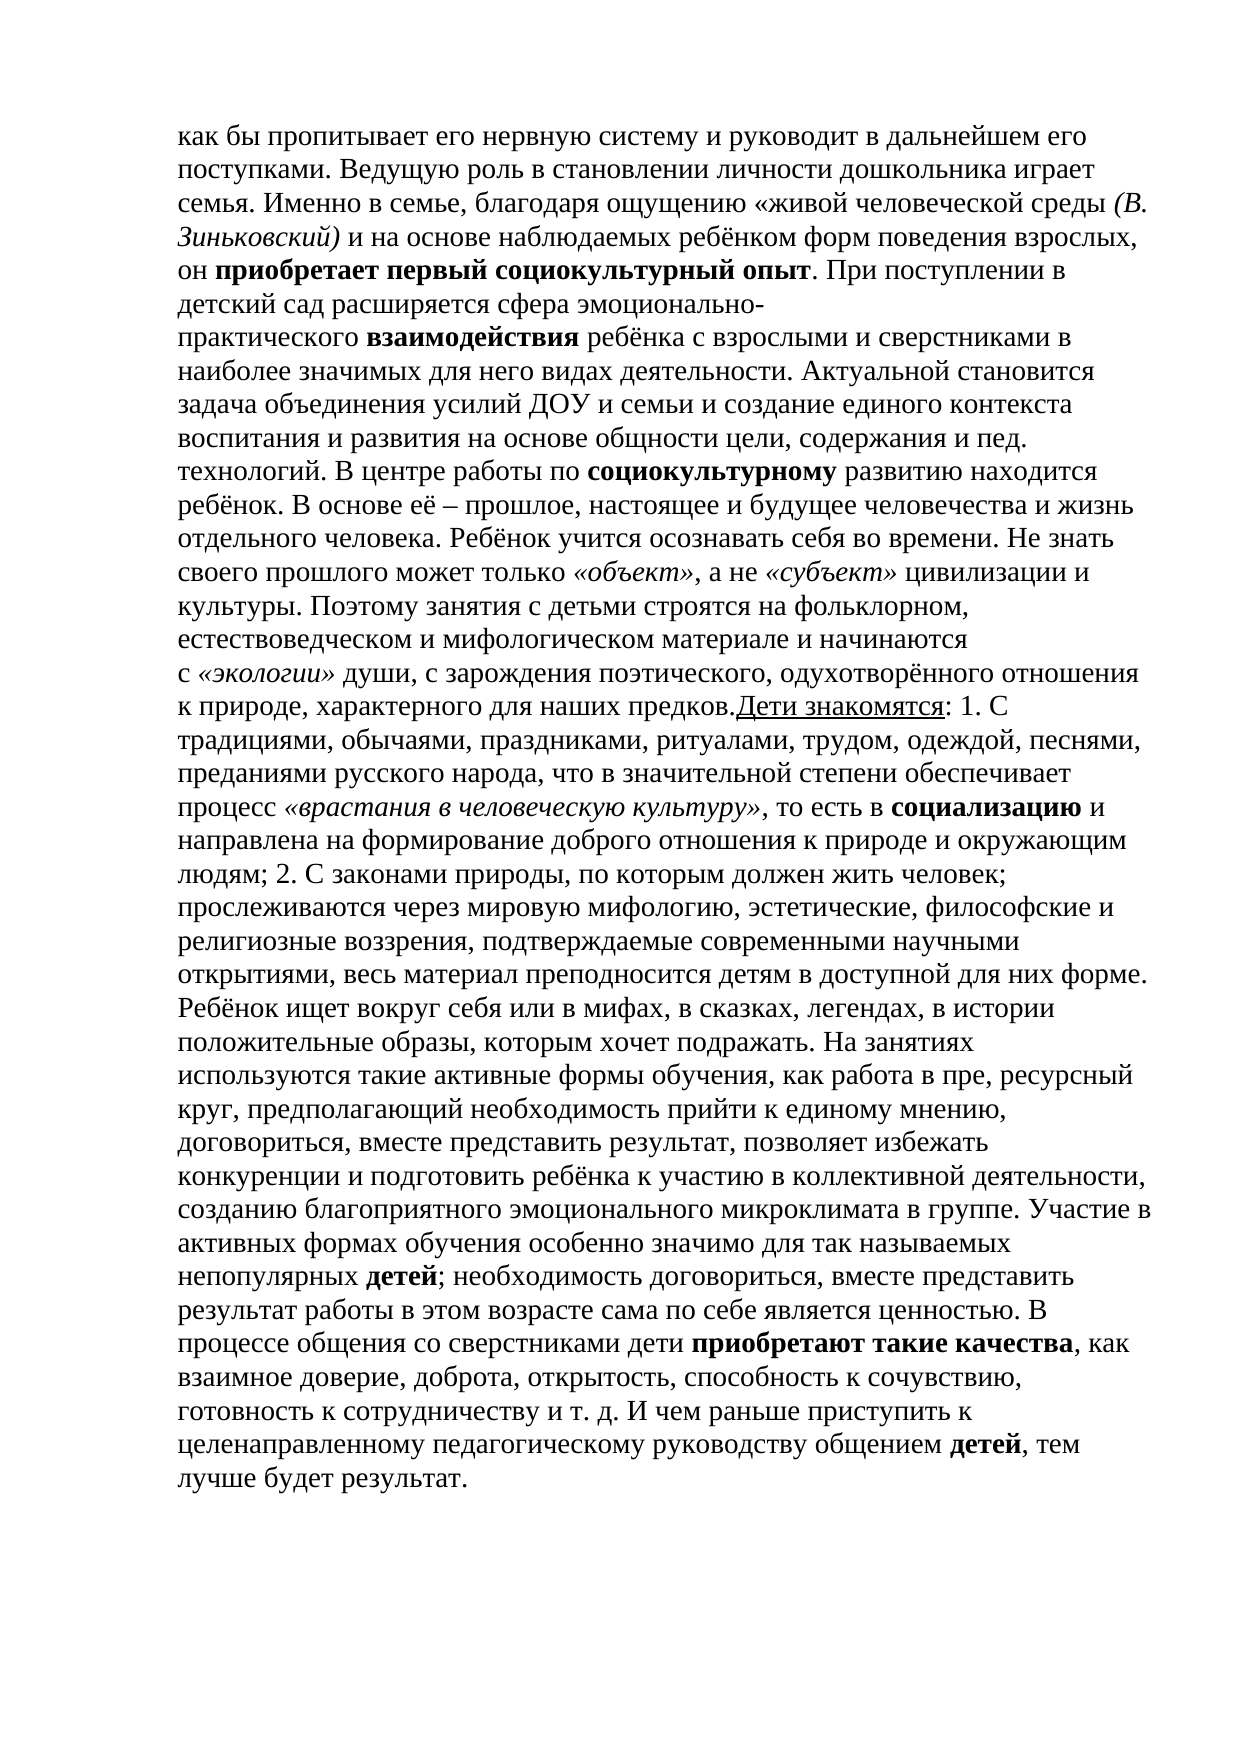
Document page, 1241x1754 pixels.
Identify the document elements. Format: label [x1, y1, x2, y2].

text [177, 118, 1152, 1493]
